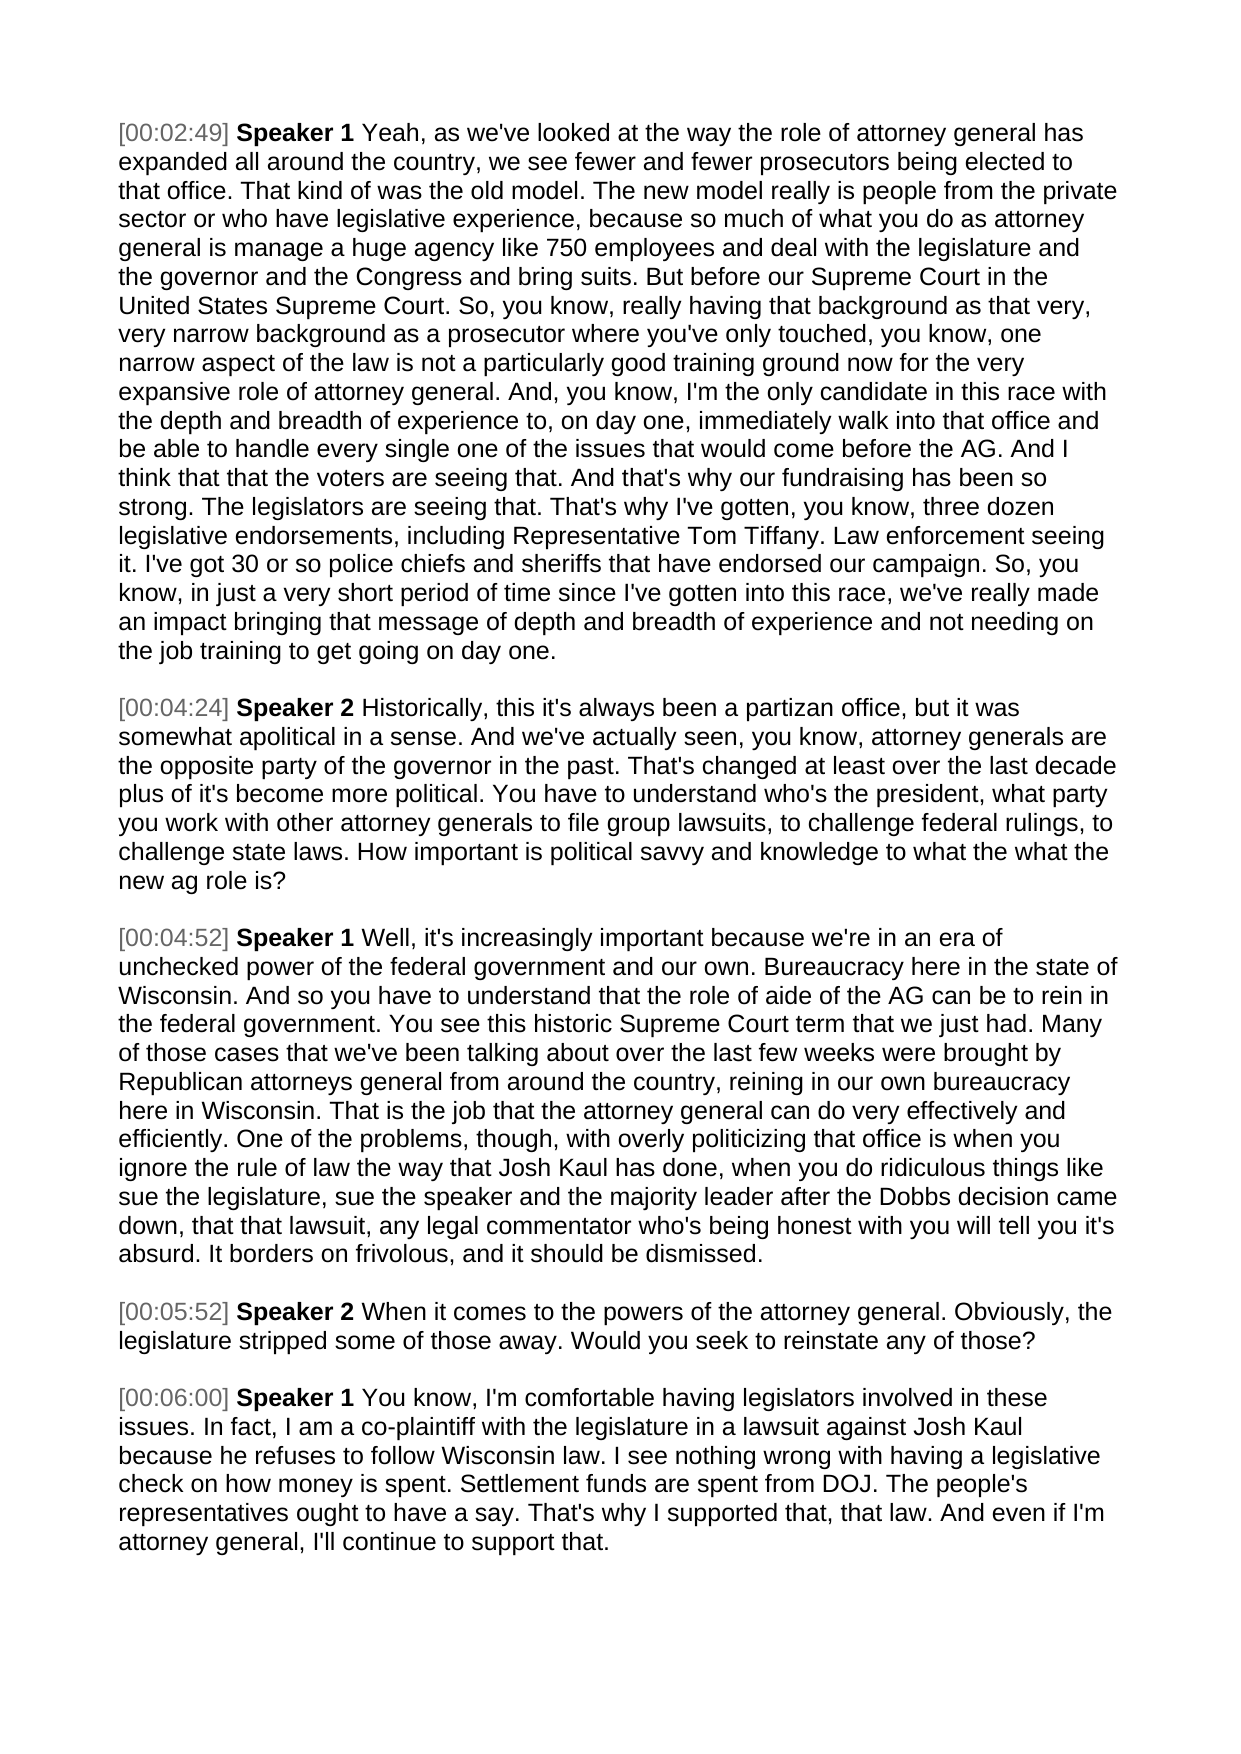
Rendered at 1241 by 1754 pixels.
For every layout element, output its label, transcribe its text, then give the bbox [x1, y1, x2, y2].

text [00:04:52] Speaker 1 Well, it's increasingly important because we're in an era of unchecked power of the federal government and our own. Bureaucracy here in the state of Wisconsin. And so you have to understand that the role of aide of the AG can be to rein in the federal government. You see this historic Supreme Court term that we just had. Many of those cases that we've been talking about over the last few weeks were brought by Republican attorneys general from around the country, reining in our own bureaucracy here in Wisconsin. That is the job that the attorney general can do very effectively and efficiently. One of the problems, though, with overly politicizing that office is when you ignore the rule of law the way that Josh Kaul has done, when you do ridiculous things like sue the legislature, sue the speaker and the majority leader after the Dobbs decision came down, that that lawsuit, any legal commentator who's being honest with you will tell you it's absurd. It borders on frivolous, and it should be dismissed. [118, 923, 1122, 1268]
text [00:02:49] Speaker 1 Yeah, as we've looked at the way the role of attorney general has expanded all around the country, we see fewer and fewer prosecutors being elected to that office. That kind of was the old model. The new model really is people from the private sector or who have legislative experience, because so much of what you do as attorney general is manage a huge agency like 750 employees and deal with the legislature and the governor and the Congress and bring suits. But before our Supreme Court in the United States Supreme Court. So, you know, really having that background as that very, very narrow background as a prosecutor where you've only touched, you know, one narrow aspect of the law is not a particularly good training ground now for the very expansive role of attorney general. And, you know, I'm the only candidate in this race with the depth and breadth of experience to, on day one, immediately walk into that office and be able to handle every single one of the issues that would come before the AG. And I think that that the voters are seeing that. And that's why our fundraising has been so strong. The legislators are seeing that. That's why I've gotten, you know, three dozen legislative endorsements, including Representative Tom Tiffany. Law enforcement seeing it. I've got 30 or so police chiefs and sheriffs that have endorsed our campaign. So, you know, in just a very short period of time since I've gotten into this race, we've really made an impact bringing that message of depth and breadth of experience and not needing on the job training to get going on day one. [118, 118, 1122, 664]
text [00:04:24] Speaker 2 Historically, this it's always been a partizan office, but it was somewhat apolitical in a sense. And we've actually seen, you know, attorney generals are the opposite party of the governor in the past. That's changed at least over the last decade plus of it's become more political. You have to understand who's the president, what party you work with other attorney generals to file group lawsuits, to challenge federal rulings, to challenge state laws. How important is political savvy and knowledge to what the what the new ag role is? [118, 693, 1122, 894]
text [00:05:52] Speaker 2 When it comes to the powers of the attorney general. Obviously, the legislature stripped some of those away. Would you seek to reinstate any of those? [118, 1297, 1122, 1354]
text [00:06:00] Speaker 1 You know, I'm comfortable having legislators involved in these issues. In fact, I am a co-plaintiff with the legislature in a lawsuit against Josh Kaul because he refuses to follow Wisconsin law. I see nothing wrong with having a legislative check on how money is spent. Settlement funds are spent from DOJ. The people's representatives ought to have a say. That's why I supported that, that law. And even if I'm attorney general, I'll continue to support that. [118, 1383, 1122, 1556]
